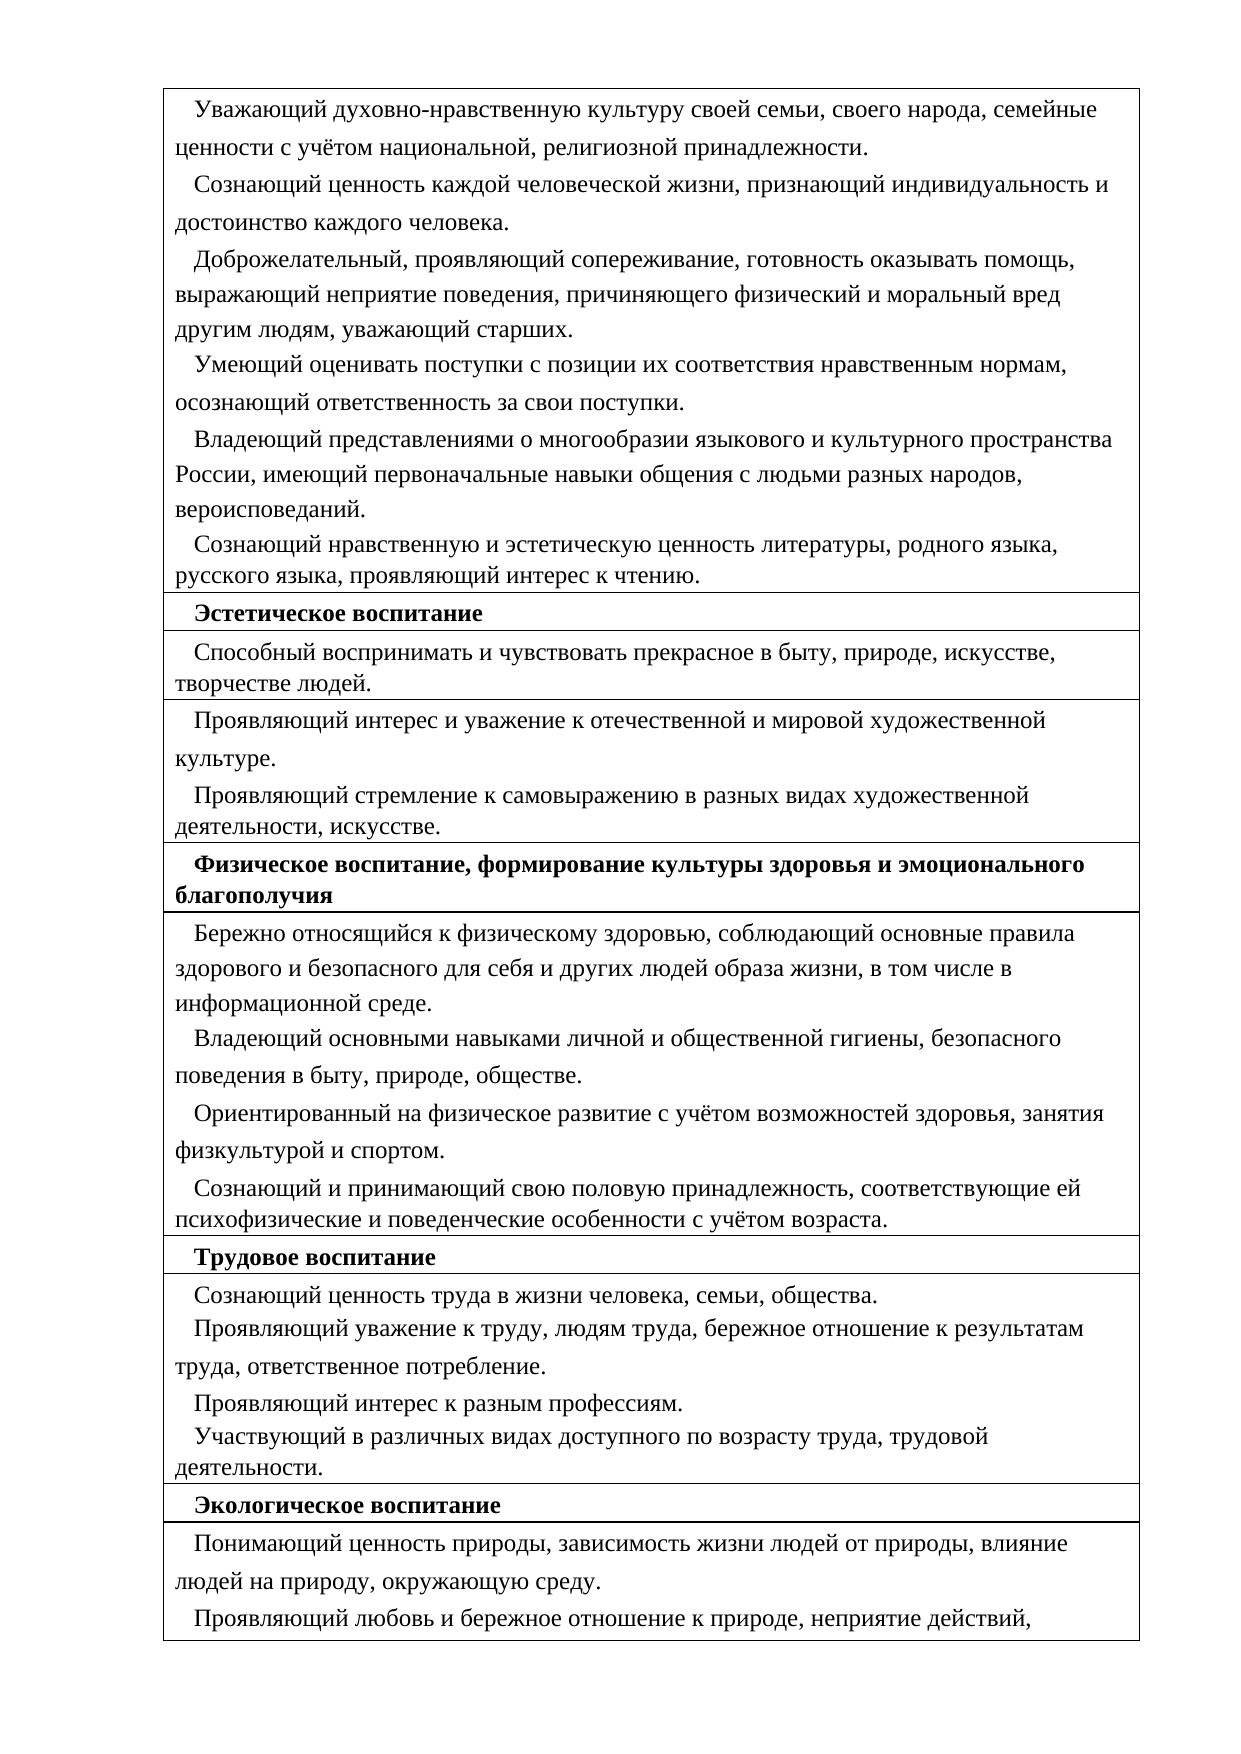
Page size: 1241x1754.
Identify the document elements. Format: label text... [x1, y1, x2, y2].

table_cell Физическое воспитание, формирование культуры здоровья и эмоционального благополучия [164, 843, 1139, 911]
table_cell Способный воспринимать и чувствовать прекрасное в быту, природе, искусстве, творчестве людей. [164, 631, 1139, 699]
table_cell Экологическое воспитание [164, 1484, 1139, 1521]
table_cell Сознающий ценность труда в жизни человека, семьи, общества. Проявляющий уважение к труду, людям труда, бережное отношение к результатам труда, ответственное потребление. Проявляющий интерес к разным профессиям. Участвующий в различных видах доступного по возрасту труда, трудовой деятельности. [164, 1274, 1139, 1483]
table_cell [164, 1523, 1139, 1640]
table_cell Бережно относящийся к физическому здоровью, соблюдающий основные правила здорового и безопасного для себя и других людей образа жизни, в том числе в информационной среде. Владеющий основными навыками личной и общественной гигиены, безопасного поведения в быту, природе, обществе. Ориентированный на физическое развитие с учётом возможностей здоровья, занятия физкультурой и спортом. Сознающий и принимающий свою половую принадлежность, соответствующие ей психофизические и поведенческие особенности с учётом возраста. [164, 913, 1139, 1235]
table_cell Эстетическое воспитание [164, 593, 1139, 629]
table_cell Проявляющий интерес и уважение к отечественной и мировой художественной культуре. Проявляющий стремление к самовыражению в разных видах художественной деятельности, искусстве. [164, 700, 1139, 842]
table_cell Трудовое воспитание [164, 1236, 1139, 1273]
table_cell Уважающий духовно-нравственную культуру своей семьи, своего народа, семейные ценности с учётом национальной, религиозной принадлежности. Сознающий ценность каждой человеческой жизни, признающий индивидуальность и достоинство каждого человека. Доброжелательный, проявляющий сопереживание, готовность оказывать помощь, выражающий неприятие поведения, причиняющего физический и моральный вред другим людям, уважающий старших. Умеющий оценивать поступки с позиции их соответствия нравственным нормам, осознающий ответственность за свои поступки. Владеющий представлениями о многообразии языкового и культурного пространства России, имеющий первоначальные навыки общения с людьми разных народов, вероисповеданий. Сознающий нравственную и эстетическую ценность литературы, родного языка, русского языка, проявляющий интерес к чтению. [164, 89, 1139, 592]
